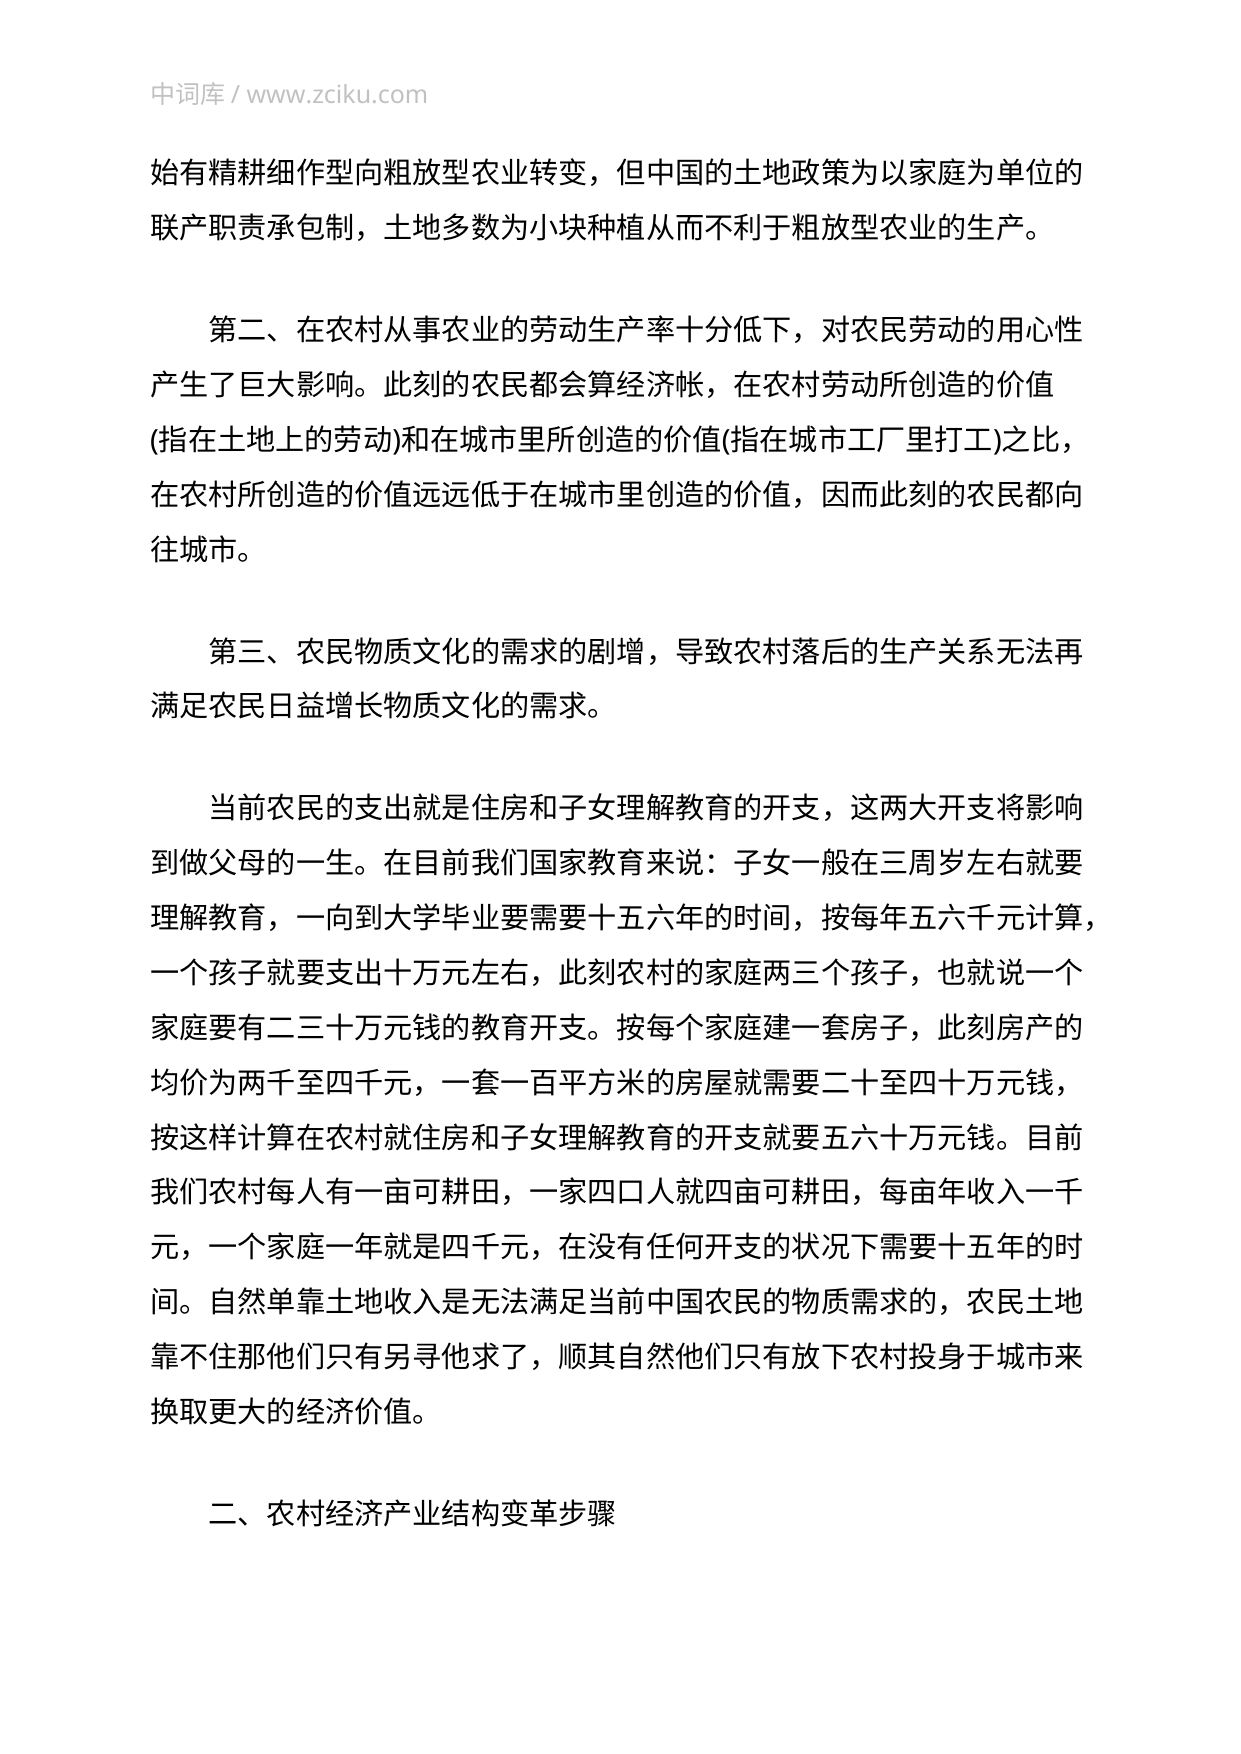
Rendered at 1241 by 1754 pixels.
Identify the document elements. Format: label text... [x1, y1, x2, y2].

text 二、农村经济产业结构变革步骤 [150, 1490, 1090, 1533]
text 第三、农民物质文化的需求的剧增，导致农村落后的生产关系无法再满足农民日益增长物质文化的需求。 [150, 628, 1090, 725]
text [150, 150, 1090, 247]
text 第二、在农村从事农业的劳动生产率十分低下，对农民劳动的用心性产生了巨大影响。此刻的农民都会算经济帐，在农村劳动所创造的价值(指在土地上的劳动)和在城市里所创造的价值(指在城市工厂里打工)之比，在农村所创造的价值远远低于在城市里创造的价值，因而此刻的农民都向往城市。 [150, 307, 1090, 569]
text 当前农民的支出就是住房和子女理解教育的开支，这两大开支将影响到做父母的一生。在目前我们国家教育来说：子女一般在三周岁左右就要理解教育，一向到大学毕业要需要十五六年的时间，按每年五六千元计算，一个孩子就要支出十万元左右，此刻农村的家庭两三个孩子，也就说一个家庭要有二三十万元钱的教育开支。按每个家庭建一套房子，此刻房产的均价为两千至四千元，一套一百平方米的房屋就需要二十至四十万元钱，按这样计算在农村就住房和子女理解教育的开支就要五六十万元钱。目前我们农村每人有一亩可耕田，一家四口人就四亩可耕田，每亩年收入一千元，一个家庭一年就是四千元，在没有任何开支的状况下需要十五年的时间。自然单靠土地收入是无法满足当前中国农民的物质需求的，农民土地靠不住那他们只有另寻他求了，顺其自然他们只有放下农村投身于城市来换取更大的经济价值。 [150, 785, 1090, 1431]
